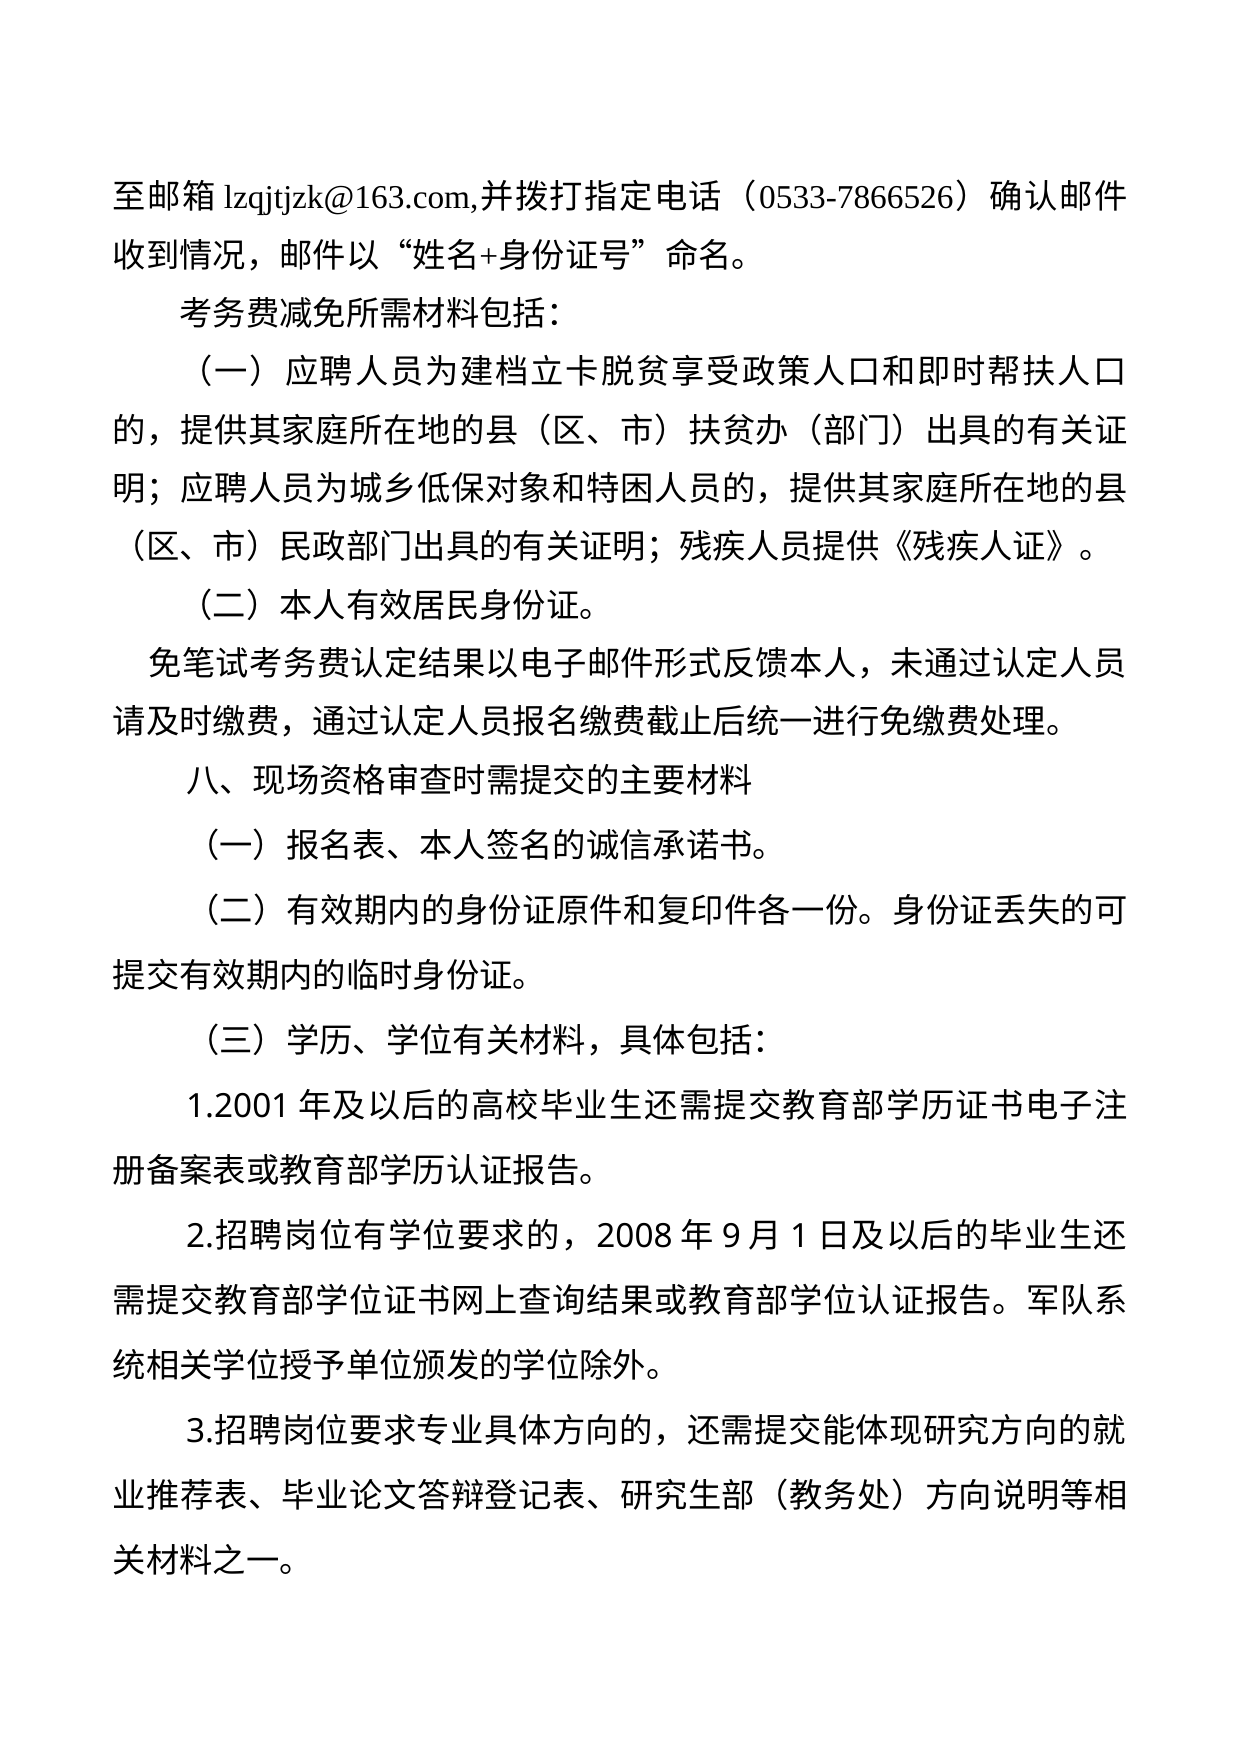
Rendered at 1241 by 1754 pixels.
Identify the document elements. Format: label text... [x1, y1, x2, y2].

list （一）应聘人员为建档立卡脱贫享受政策人口和即时帮扶人口的，提供其家庭所在地的县（区、市）扶贫办（部门）出具的有关证明；应聘人员为城乡低保对象和特困人员的，提供其家庭所在地的县（区、市）民政部门出具的有关证明；残疾人员提供《残疾人证》。 [112, 337, 1128, 570]
text 2.招聘岗位有学位要求的，2008年9月1日及以后的毕业生还需提交教育部学位证书网上查询结果或教育部学位认证报告。军队系统相关学位授予单位颁发的学位除外。 [112, 1200, 1128, 1395]
text （一）报名表、本人签名的诚信承诺书。 [112, 810, 1128, 875]
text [112, 162, 1128, 279]
text （二）有效期内的身份证原件和复印件各一份。身份证丢失的可提交有效期内的临时身份证。 [112, 875, 1128, 1005]
text （三）学历、学位有关材料，具体包括： [112, 1005, 1128, 1070]
text 考务费减免所需材料包括： [112, 279, 1128, 337]
list （二）本人有效居民身份证。 [112, 570, 1128, 629]
list 免笔试考务费认定结果以电子邮件形式反馈本人，未通过认定人员请及时缴费，通过认定人员报名缴费截止后统一进行免缴费处理。 [112, 629, 1128, 745]
text 八、现场资格审查时需提交的主要材料 [112, 745, 1128, 810]
text 1.2001年及以后的高校毕业生还需提交教育部学历证书电子注册备案表或教育部学历认证报告。 [112, 1070, 1128, 1200]
text 3.招聘岗位要求专业具体方向的，还需提交能体现研究方向的就业推荐表、毕业论文答辩登记表、研究生部（教务处）方向说明等相关材料之一。 [112, 1395, 1128, 1590]
